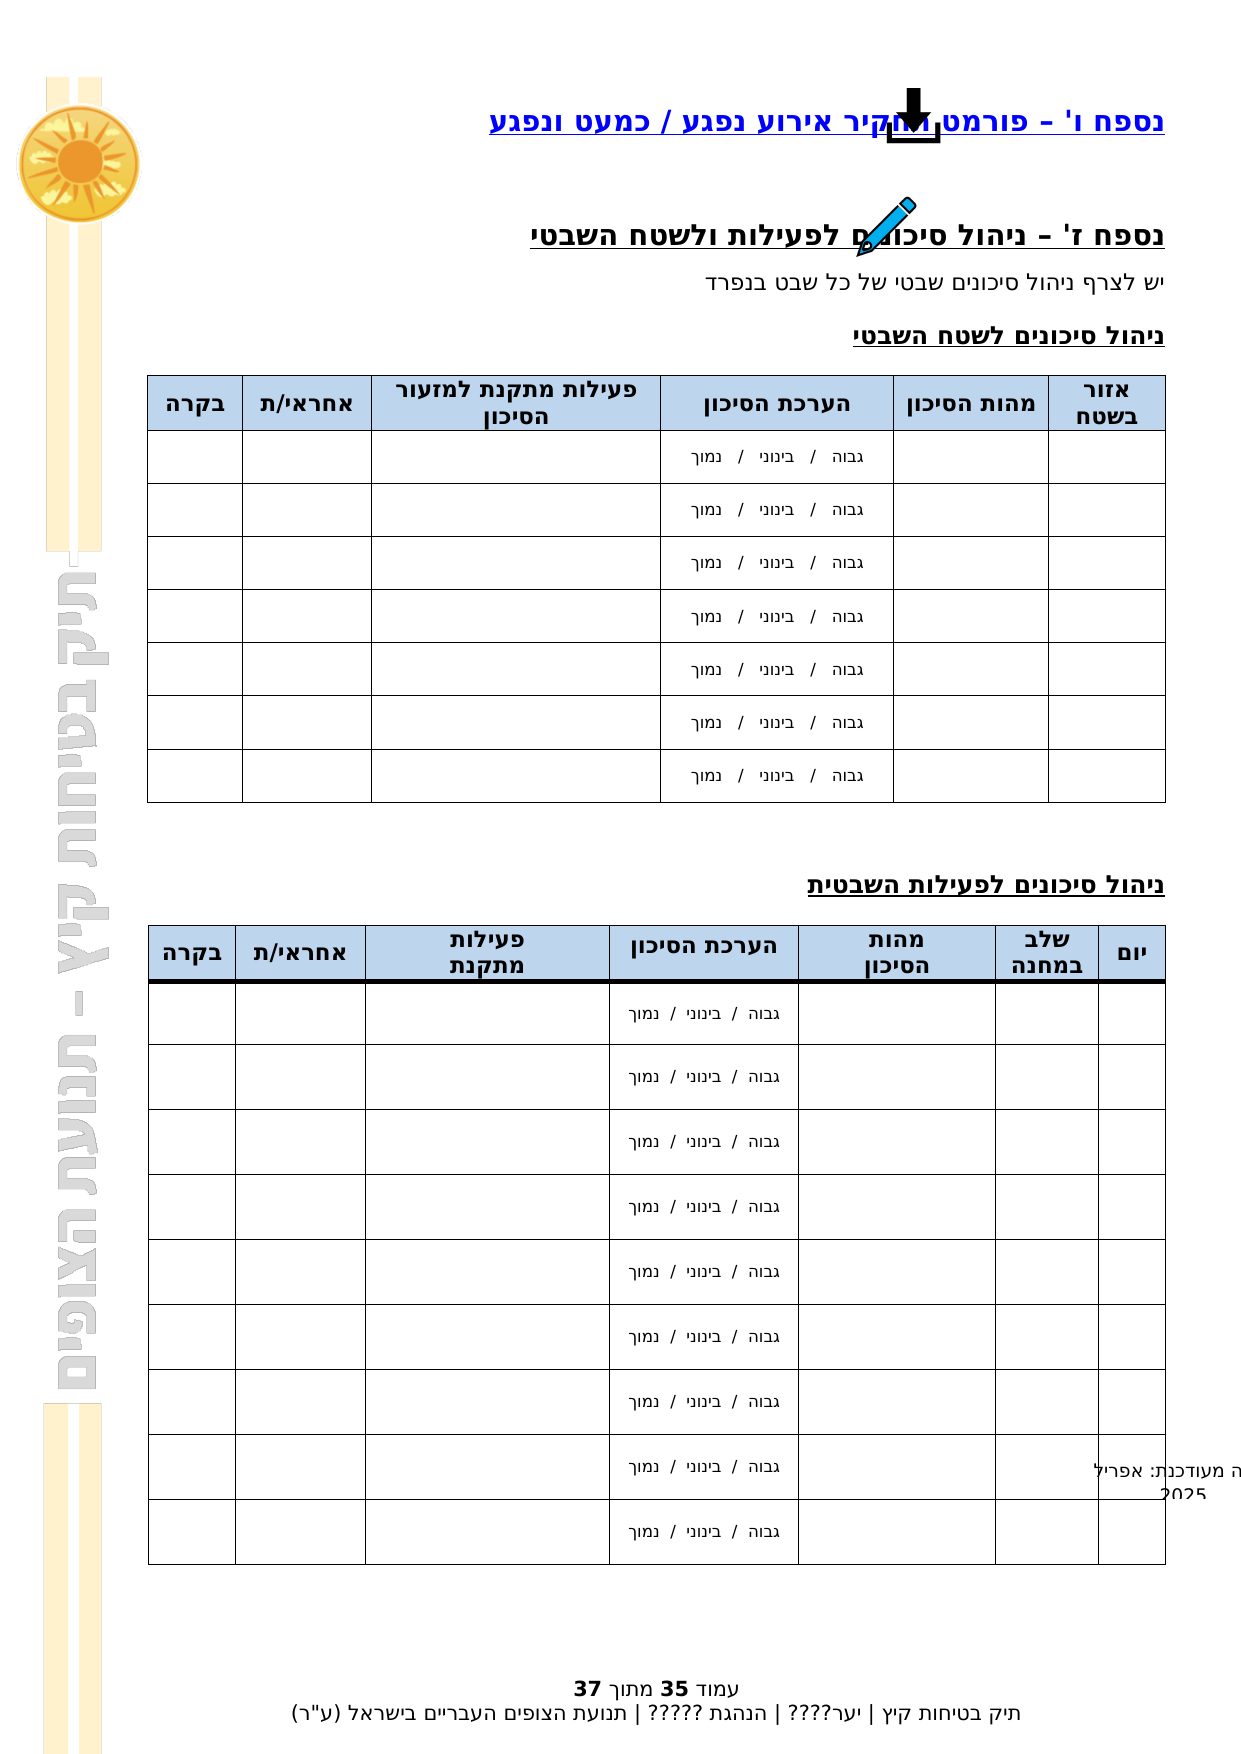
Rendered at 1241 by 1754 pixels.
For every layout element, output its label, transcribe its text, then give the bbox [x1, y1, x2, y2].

table_cell [243, 484, 371, 536]
table_cell [894, 696, 1048, 748]
table_cell [372, 537, 660, 589]
subtitle נספח ו' – פורמט תחקיר אירוע נפגע / כמעט ונפגע [955, 105, 1165, 134]
table_cell גבוה / בינוני / נמוך [661, 643, 893, 695]
text ניהול סיכונים לשטח השבטי [148, 321, 1165, 350]
subtitle נספח ו' – פורמט תחקיר אירוע נפגע / כמעט ונפגע [148, 105, 872, 139]
table_cell גבוה / בינוני / נמוך [610, 1175, 798, 1239]
table_header יום [1099, 926, 1165, 979]
table_cell [148, 537, 242, 589]
table_cell [366, 1370, 609, 1434]
table_cell [372, 643, 660, 695]
table_header אחראי/ת [243, 376, 371, 430]
table_cell גבוה / בינוני / נמוך [661, 537, 893, 589]
table_cell [996, 1045, 1098, 1109]
table_cell [372, 696, 660, 748]
table_cell [243, 696, 371, 748]
table_cell גבוה / בינוני / נמוך [661, 590, 893, 642]
table_cell [366, 984, 609, 1044]
table_cell [366, 1175, 609, 1239]
table_cell [236, 1175, 365, 1239]
table_cell [236, 1240, 365, 1304]
table_cell [799, 1240, 995, 1304]
table_cell גבוה / בינוני / נמוך [661, 696, 893, 748]
table_cell [372, 590, 660, 642]
table_cell [149, 1370, 235, 1434]
text ניהול סיכונים לפעילות השבטית [148, 870, 1165, 899]
table_cell גבוה / בינוני / נמוך [610, 1500, 798, 1564]
table_header בקרה [149, 926, 235, 979]
picture [852, 192, 921, 261]
table_cell [799, 1370, 995, 1434]
table_cell [243, 750, 371, 802]
table_cell [236, 1500, 365, 1564]
table_cell [894, 590, 1048, 642]
table_cell [148, 696, 242, 748]
table_cell גבוה / בינוני / נמוך [661, 431, 893, 483]
table_cell [799, 1045, 995, 1109]
table_cell [1049, 431, 1165, 483]
table_cell גבוה / בינוני / נמוך [610, 1435, 798, 1499]
table_cell [236, 1370, 365, 1434]
table_cell [996, 984, 1098, 1044]
table_cell [1099, 1370, 1165, 1434]
table_cell [799, 984, 995, 1044]
table_cell [1099, 1305, 1165, 1369]
table_cell [243, 590, 371, 642]
table_cell [366, 1305, 609, 1369]
table_cell [366, 1500, 609, 1564]
table_header אחראי/ת [236, 926, 365, 979]
subtitle נספח ז' – ניהול סיכונים לפעילות ולשטח השבטי [148, 218, 852, 252]
table_cell [894, 750, 1048, 802]
table_cell [1099, 1500, 1165, 1564]
table_cell [1049, 643, 1165, 695]
table_cell [236, 1435, 365, 1499]
table_cell [996, 1500, 1098, 1564]
table_cell [372, 431, 660, 483]
table_cell [996, 1240, 1098, 1304]
picture [0, 77, 155, 1754]
table_cell [149, 1435, 235, 1499]
table_cell גבוה / בינוני / נמוך [610, 1045, 798, 1109]
table_cell [366, 1110, 609, 1174]
table_cell [996, 1370, 1098, 1434]
table_cell גבוה / בינוני / נמוך [610, 1110, 798, 1174]
table_header פעילות מתקנת [366, 926, 609, 979]
table_cell [148, 750, 242, 802]
table_cell [1099, 1110, 1165, 1174]
table_cell [799, 1175, 995, 1239]
table_cell גבוה / בינוני / נמוך [661, 750, 893, 802]
table_cell [148, 484, 242, 536]
table_cell [149, 1240, 235, 1304]
table_cell [996, 1110, 1098, 1174]
table_cell [149, 1175, 235, 1239]
table_cell [996, 1305, 1098, 1369]
table_cell [1049, 484, 1165, 536]
table_cell [243, 537, 371, 589]
table_header מהות הסיכון [894, 376, 1048, 430]
table_cell גבוה / בינוני / נמוך [661, 484, 893, 536]
table_cell [799, 1110, 995, 1174]
table_cell גבוה / בינוני / נמוך [610, 1305, 798, 1369]
table_cell [799, 1435, 995, 1499]
table_cell [1049, 696, 1165, 748]
table_cell [1049, 590, 1165, 642]
table_cell [236, 984, 365, 1044]
table_cell [1099, 984, 1165, 1044]
table_cell [149, 1045, 235, 1109]
table_cell [894, 643, 1048, 695]
table_cell [996, 1175, 1098, 1239]
table_cell [799, 1500, 995, 1564]
table_cell [366, 1045, 609, 1109]
table_cell [149, 984, 235, 1044]
table_header שלב במחנה [996, 926, 1098, 979]
subtitle נספח ז' – ניהול סיכונים לפעילות ולשטח השבטי [921, 218, 1165, 248]
table_cell [149, 1305, 235, 1369]
table_header מהות הסיכון [799, 926, 995, 979]
table_cell גבוה / בינוני / נמוך [610, 1370, 798, 1434]
table_header הערכת הסיכון [661, 376, 893, 430]
table_cell גבוה / בינוני / נמוך [610, 984, 798, 1044]
table_cell [1099, 1435, 1165, 1499]
table_cell [366, 1240, 609, 1304]
picture [872, 74, 955, 157]
table_cell [236, 1110, 365, 1174]
table_header אזור בשטח [1049, 376, 1165, 430]
table_header בקרה [148, 376, 242, 430]
table_cell [372, 484, 660, 536]
table_cell [148, 643, 242, 695]
table_cell [148, 590, 242, 642]
table_cell [372, 750, 660, 802]
table_cell [1099, 1240, 1165, 1304]
table_cell [148, 431, 242, 483]
table_cell [366, 1435, 609, 1499]
table_cell [799, 1305, 995, 1369]
table_cell [894, 431, 1048, 483]
table_cell [236, 1305, 365, 1369]
table_cell [1049, 537, 1165, 589]
table_cell [1099, 1045, 1165, 1109]
table_cell [243, 431, 371, 483]
table_cell [1099, 1175, 1165, 1239]
table_cell [236, 1045, 365, 1109]
table_cell [894, 484, 1048, 536]
table_cell [149, 1500, 235, 1564]
text יש לצרף ניהול סיכונים שבטי של כל שבט בנפרד [148, 269, 1165, 296]
table_cell [1049, 750, 1165, 802]
table_cell [996, 1435, 1098, 1499]
table_cell [894, 537, 1048, 589]
table_header פעילות מתקנת למזעור הסיכון [372, 376, 660, 430]
table_cell [243, 643, 371, 695]
table_header הערכת הסיכון [610, 926, 798, 979]
table_cell גבוה / בינוני / נמוך [610, 1240, 798, 1304]
table_cell [149, 1110, 235, 1174]
